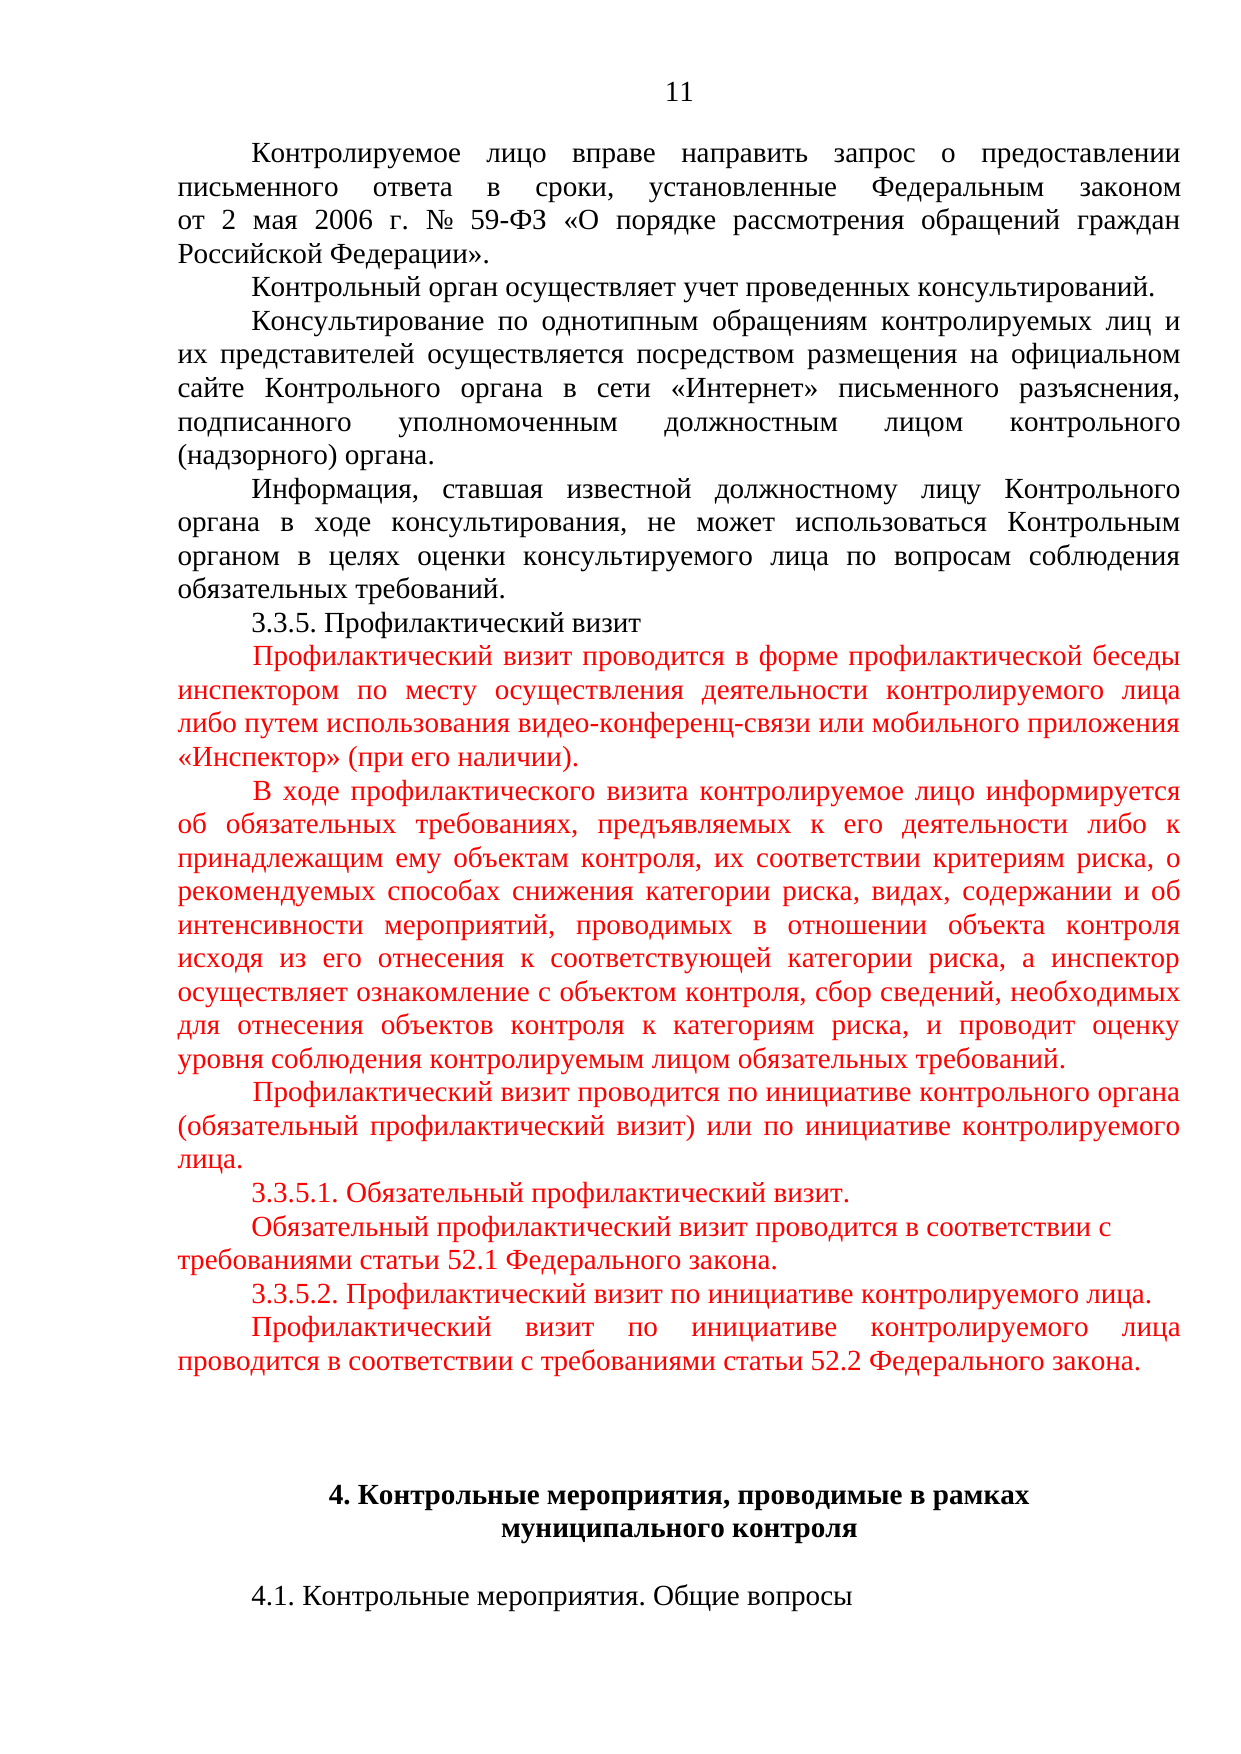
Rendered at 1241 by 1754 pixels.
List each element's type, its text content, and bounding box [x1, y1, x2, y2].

list 4. Контрольные мероприятия, проводимые в рамках [177, 1477, 1181, 1511]
list муниципального контроля [177, 1511, 1181, 1544]
list В ходе профилактического визита контролируемое лицо информируется об обязательных требованиях, предъявляемых к его деятельности либо к принадлежащим ему объектам контроля, их соответствии критериям риска, о рекомендуемых способах снижения категории риска, видах, содержании и об интенсивности мероприятий, проводимых в отношении объекта контроля исходя из его отнесения к соответствующей категории риска, а инспектор осуществляет ознакомление с объектом контроля, сбор сведений, необходимых для отнесения объектов контроля к категориям риска, и проводит оценку уровня соблюдения контролируемым лицом обязательных требований. [177, 773, 1181, 1074]
text 3.3.5. Профилактический визит [177, 605, 1181, 638]
list Профилактический визит по инициативе контролируемого лица проводится в соответствии с требованиями статьи 52.2 Федерального закона. [177, 1309, 1181, 1376]
text 4.1. Контрольные мероприятия. Общие вопросы [177, 1578, 1181, 1611]
list 3.3.5.1. Обязательный профилактический визит. [177, 1175, 1181, 1209]
list Профилактический визит проводится по инициативе контрольного органа (обязательный профилактический визит) или по инициативе контролируемого лица. [177, 1074, 1181, 1175]
text Информация, ставшая известной должностному лицу Контрольного органа в ходе консультирования, не может использоваться Контрольным органом в целях оценки консультируемого лица по вопросам соблюдения обязательных требований. [177, 471, 1181, 605]
list 3.3.5.2. Профилактический визит по инициативе контролируемого лица. [177, 1276, 1181, 1309]
text Консультирование по однотипным обращениям контролируемых лиц и их представителей осуществляется посредством размещения на официальном сайте Контрольного органа в сети «Интернет» письменного разъяснения, подписанного уполномоченным должностным лицом контрольного (надзорного) органа. [177, 303, 1181, 471]
text Контролируемое лицо вправе направить запрос о предоставлении письменного ответа в сроки, установленные Федеральным законом от 2 мая 2006 г. № 59-ФЗ «О порядке рассмотрения обращений граждан Российской Федерации». [177, 135, 1181, 269]
text Контрольный орган осуществляет учет проведенных консультирований. [177, 269, 1181, 303]
list Обязательный профилактический визит проводится в соответствии с требованиями статьи 52.1 Федерального закона. [177, 1209, 1181, 1276]
list Профилактический визит проводится в форме профилактической беседы инспектором по месту осуществления деятельности контролируемого лица либо путем использования видео-конференц-связи или мобильного приложения «Инспектор» (при его наличии). [177, 638, 1181, 773]
